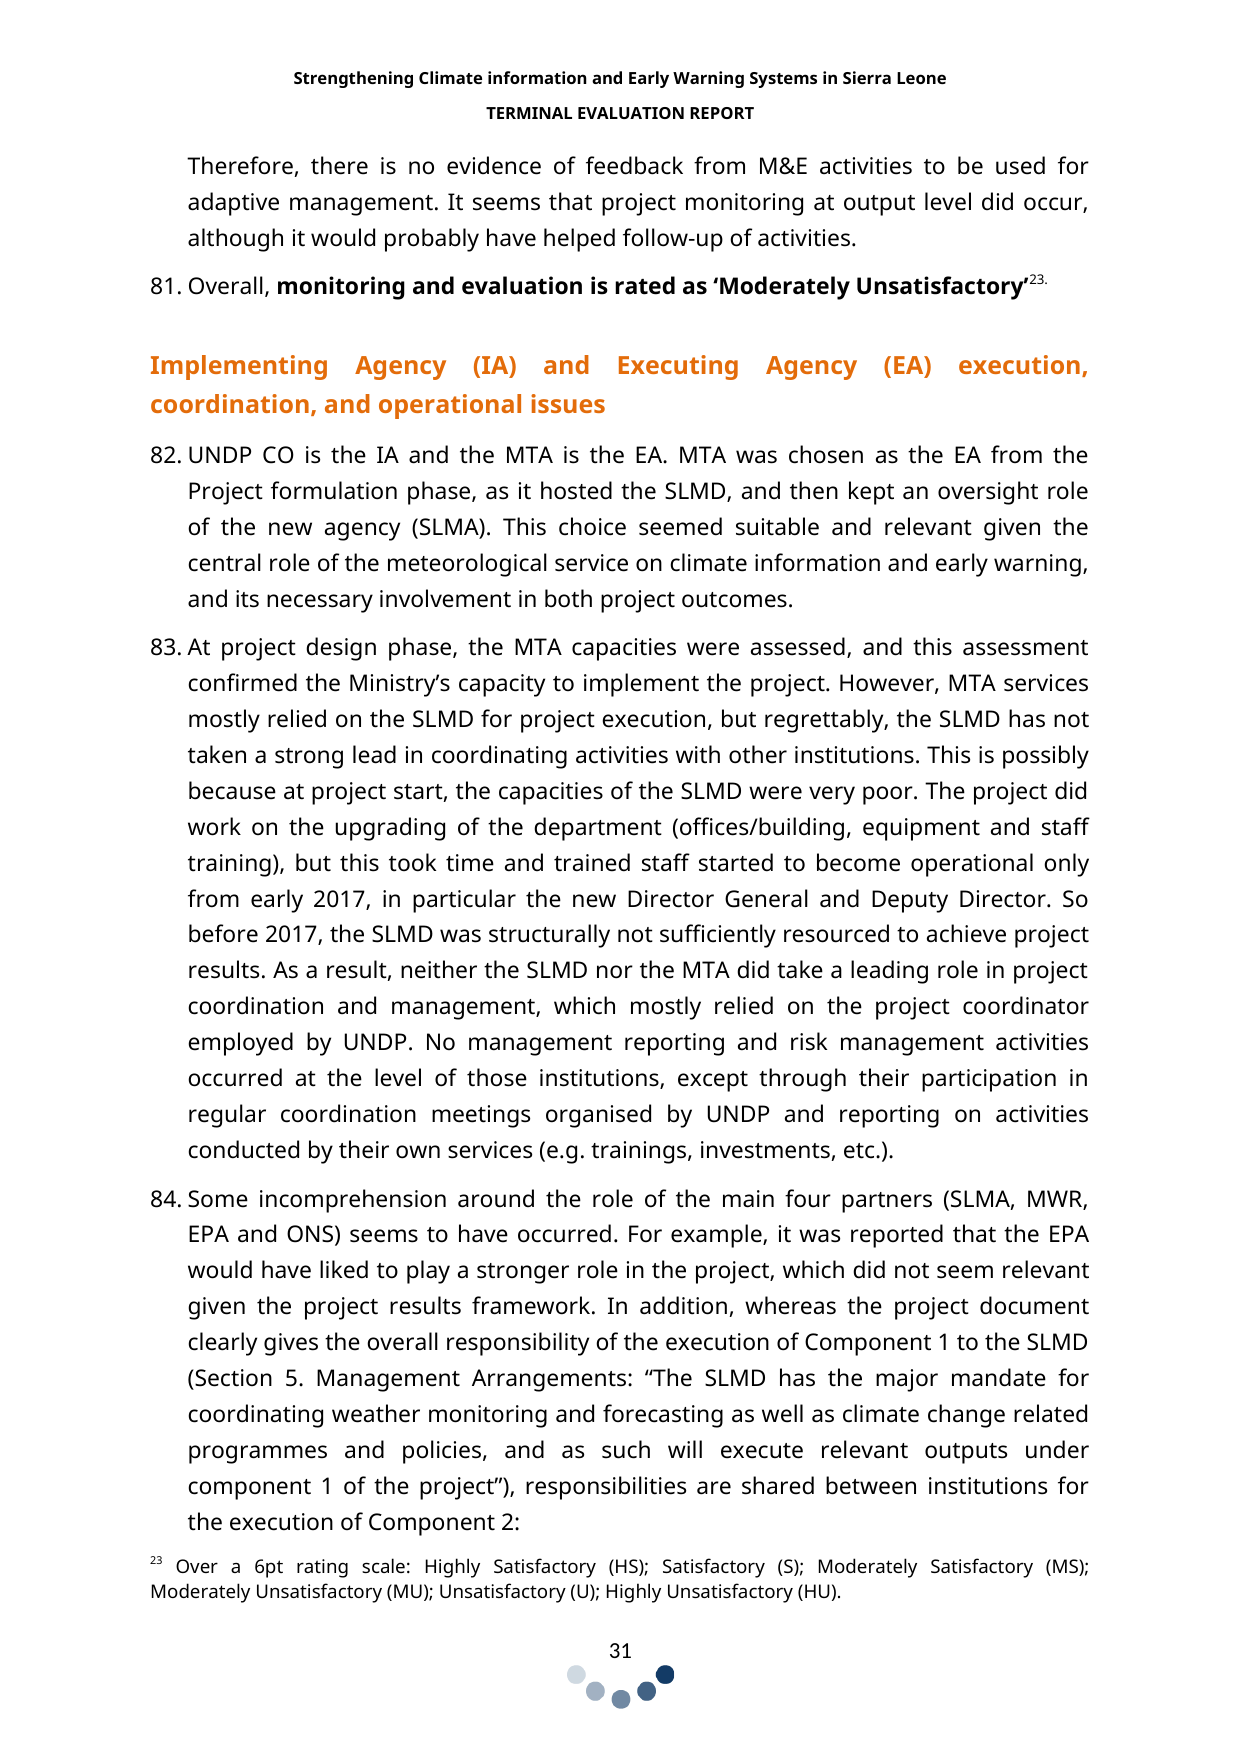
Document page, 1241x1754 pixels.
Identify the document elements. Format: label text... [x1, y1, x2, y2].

subtitle Implementing Agency (IA) and Executing Agency (EA) execution, coordination, and operational issues [150, 348, 1090, 421]
text Overall, monitoring and evaluation is rated as ‘Moderately Unsatisfactory’. [150, 270, 1090, 302]
text At project design phase, the MTA capacities were assessed, and this assessment confirmed the Ministry’s capacity to implement the project. However, MTA services mostly relied on the SLMD for project execution, but regrettably, the SLMD has not taken a strong lead in coordinating activities with other institutions. This is possibly because at project start, the capacities of the SLMD were very poor. The project did work on the upgrading of the department (offices/building, equipment and staff training), but this took time and trained staff started to become operational only from early 2017, in particular the new Director General and Deputy Director. So before 2017, the SLMD was structurally not sufficiently resourced to achieve project results. As a result, neither the SLMD nor the MTA did take a leading role in project coordination and management, which mostly relied on the project coordinator employed by UNDP. No management reporting and risk management activities occurred at the level of those institutions, except through their participation in regular coordination meetings organised by UNDP and reporting on activities conducted by their own services (e.g. trainings, investments, etc.). [150, 631, 1090, 1165]
text UNDP CO is the IA and the MTA is the EA. MTA was chosen as the EA from the Project formulation phase, as it hosted the SLMD, and then kept an oversight role of the new agency (SLMA). This choice seemed suitable and relevant given the central role of the meteorological service on climate information and early warning, and its necessary involvement in both project outcomes. [150, 439, 1090, 614]
text Some incomprehension around the role of the main four partners (SLMA, MWR, EPA and ONS) seems to have occurred. For example, it was reported that the EPA would have liked to play a stronger role in the project, which did not seem relevant given the project results framework. In addition, whereas the project document clearly gives the overall responsibility of the execution of Component 1 to the SLMD (Section 5. Management Arrangements: “The SLMD has the major mandate for coordinating weather monitoring and forecasting as well as climate change related programmes and policies, and as such will execute relevant outputs under component 1 of the project”), responsibilities are shared between institutions for the execution of Component 2: [150, 1182, 1090, 1537]
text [150, 150, 1090, 253]
picture [566, 1664, 675, 1709]
